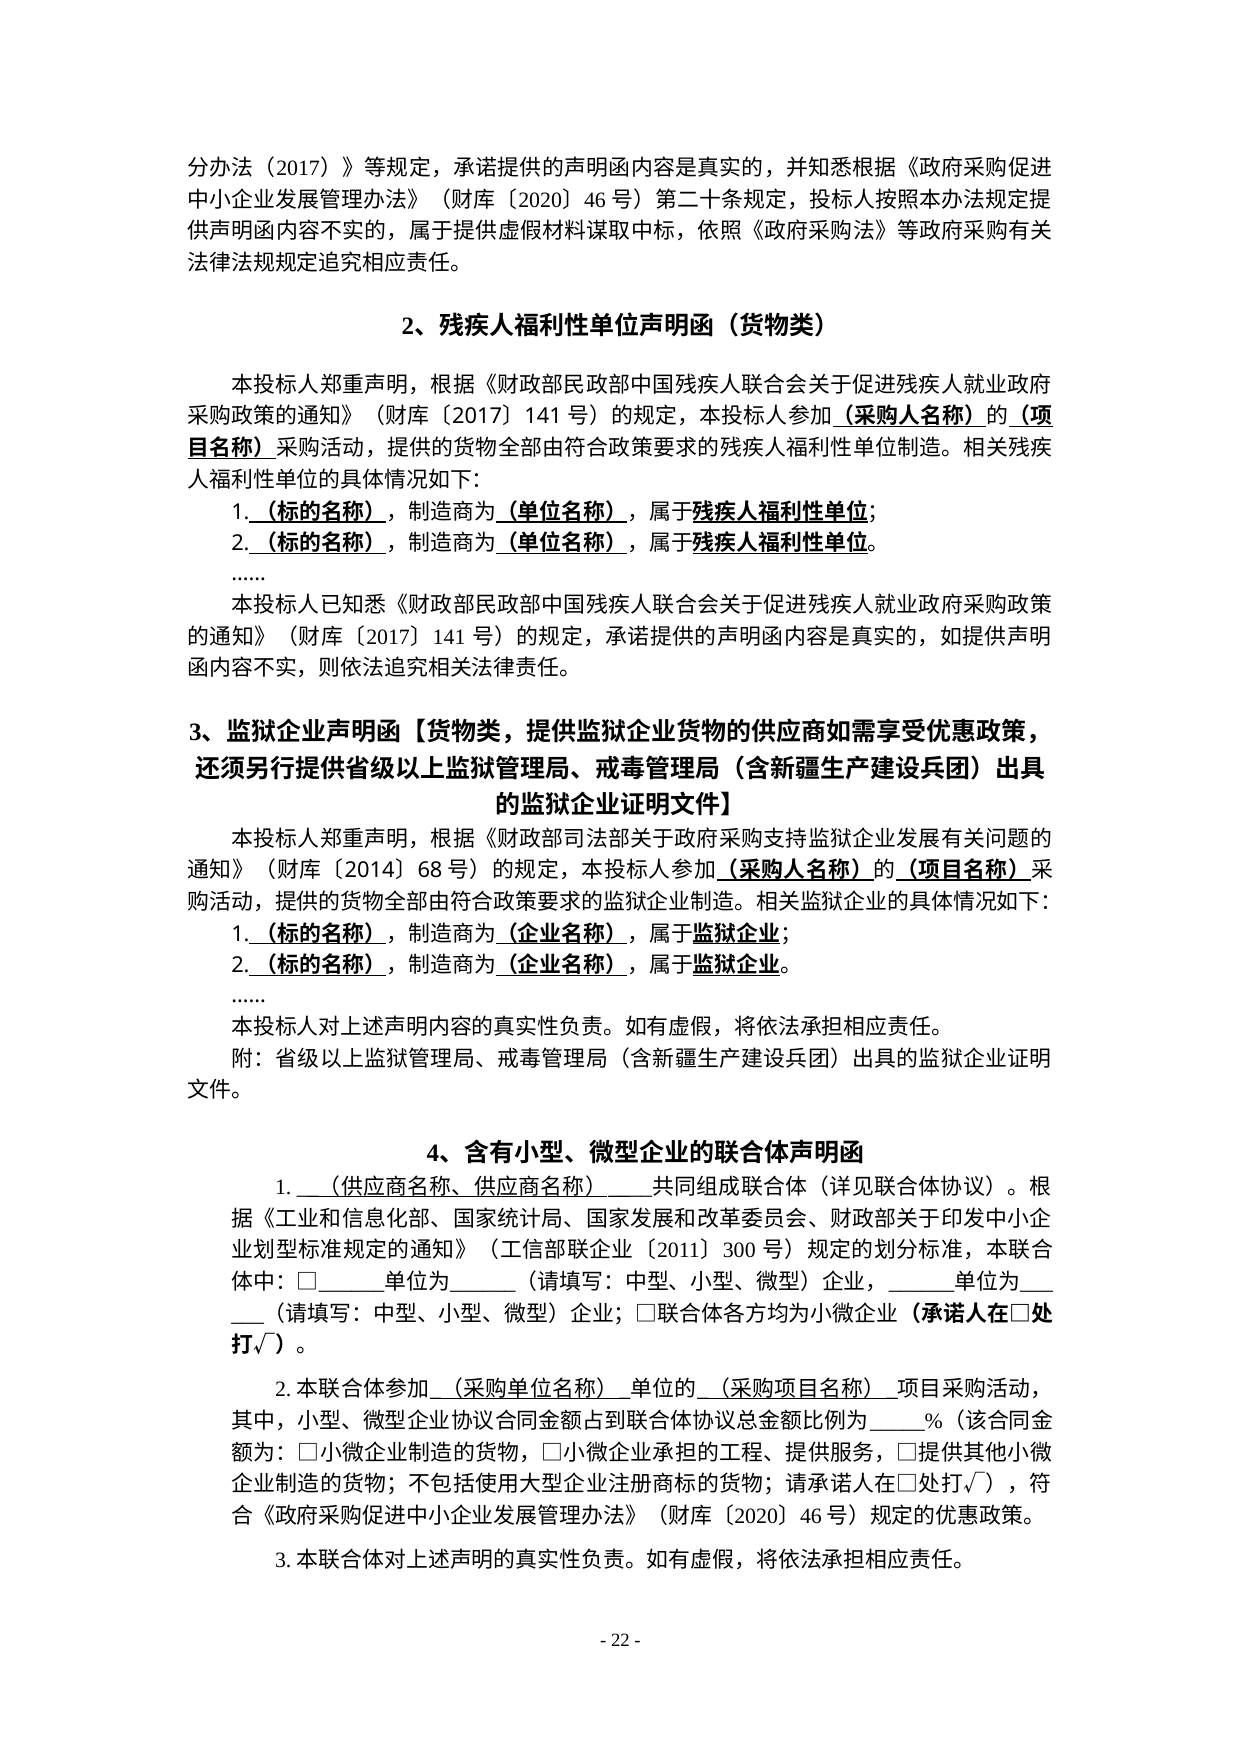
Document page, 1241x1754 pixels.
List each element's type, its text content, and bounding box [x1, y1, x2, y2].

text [187, 150, 1053, 277]
text 本投标人郑重声明，根据《财政部司法部关于政府采购支持监狱企业发展有关问题的通知》（财库〔2014〕68号）的规定，本投标人参加（采购人名称）的（项目名称）采购活动，提供的货物全部由符合政策要求的监狱企业制造。相关监狱企业的具体情况如下： [187, 821, 1053, 916]
text 4、含有小型、微型企业的联合体声明函 [187, 1133, 1053, 1169]
list __（供应商名称、供应商名称）____共同组成联合体（详见联合体协议）。根据《工业和信息化部、国家统计局、国家发展和改革委员会、财政部关于印发中小企业划型标准规定的通知》（工信部联企业〔2011〕300 号）规定的划分标准，本联合体中：□______单位为______（请填写：中型、小型、微型）企业，______单位为______（请填写：中型、小型、微型）企业；□联合体各方均为小微企业（承诺人在□处打√）。 [231, 1169, 1053, 1359]
text 2、残疾人福利性单位声明函（货物类） [187, 305, 1053, 342]
text 1. （标的名称），制造商为（单位名称），属于残疾人福利性单位； [187, 494, 1053, 525]
list 本联合体对上述声明的真实性负责。如有虚假，将依法承担相应责任。 [231, 1542, 1053, 1574]
text …… [187, 979, 1053, 1009]
text …… [187, 557, 1053, 587]
text 1. （标的名称），制造商为（企业名称），属于监狱企业； [187, 916, 1053, 947]
text 3、监狱企业声明函【货物类，提供监狱企业货物的供应商如需享受优惠政策，还须另行提供省级以上监狱管理局、戒毒管理局（含新疆生产建设兵团）出具的监狱企业证明文件】 [187, 712, 1053, 821]
text 本投标人已知悉《财政部民政部中国残疾人联合会关于促进残疾人就业政府采购政策的通知》（财库〔2017〕141 号）的规定，承诺提供的声明函内容是真实的，如提供声明函内容不实，则依法追究相关法律责任。 [187, 587, 1053, 682]
text 2. （标的名称），制造商为（单位名称），属于残疾人福利性单位。 [187, 525, 1053, 557]
text 本投标人对上述声明内容的真实性负责。如有虚假，将依法承担相应责任。 [187, 1009, 1053, 1041]
list 本联合体参加_（采购单位名称）_单位的_（采购项目名称）_项目采购活动，其中，小型、微型企业协议合同金额占到联合体协议总金额比例为_____%（该合同金额为：□小微企业制造的货物，□小微企业承担的工程、提供服务，□提供其他小微企业制造的货物；不包括使用大型企业注册商标的货物；请承诺人在□处打√），符合《政府采购促进中小企业发展管理办法》（财库〔2020〕46号）规定的优惠政策。 [231, 1371, 1053, 1530]
text 本投标人郑重声明，根据《财政部民政部中国残疾人联合会关于促进残疾人就业政府采购政策的通知》（财库〔2017〕141 号）的规定，本投标人参加（采购人名称）的（项目名称）采购活动，提供的货物全部由符合政策要求的残疾人福利性单位制造。相关残疾人福利性单位的具体情况如下： [187, 367, 1053, 494]
text 2. （标的名称），制造商为（企业名称），属于监狱企业。 [187, 947, 1053, 979]
text 附：省级以上监狱管理局、戒毒管理局（含新疆生产建设兵团）出具的监狱企业证明文件。 [187, 1041, 1053, 1104]
